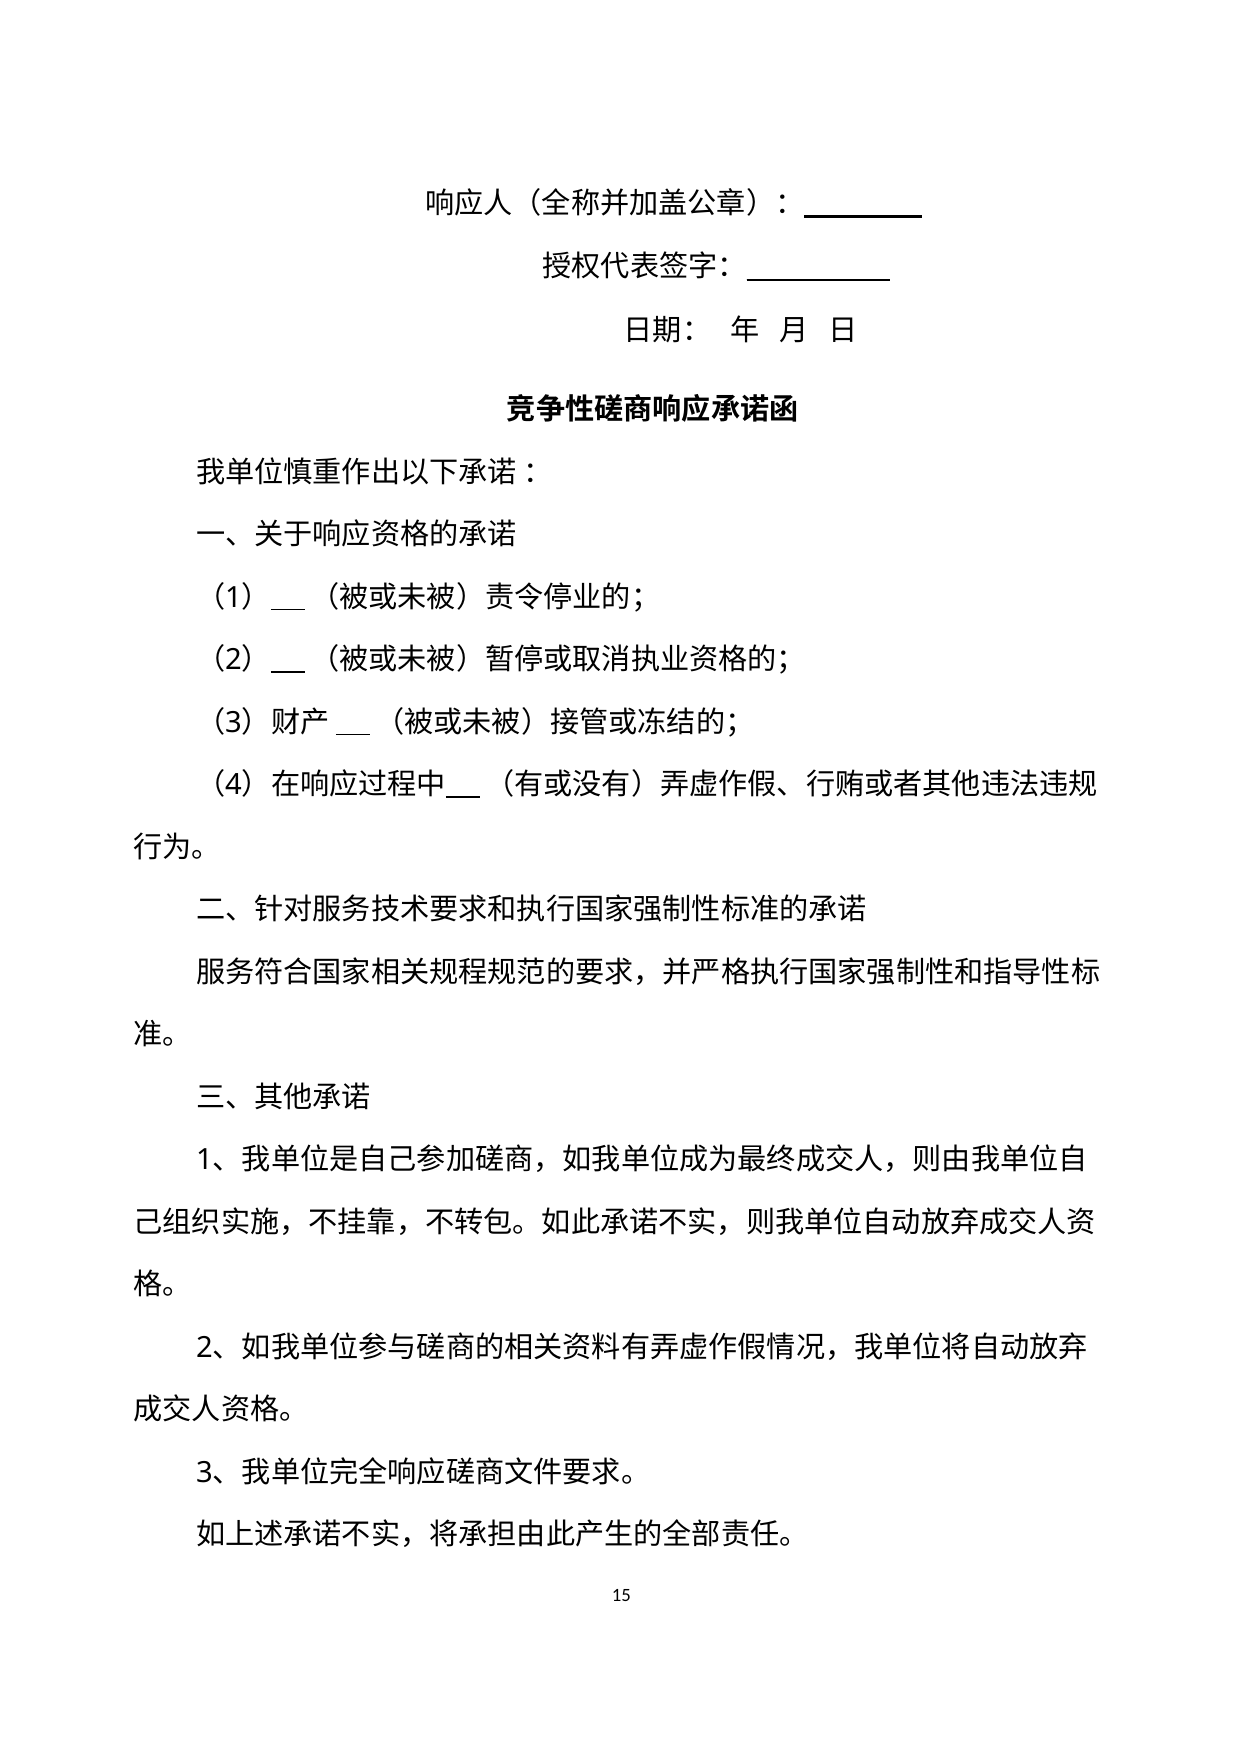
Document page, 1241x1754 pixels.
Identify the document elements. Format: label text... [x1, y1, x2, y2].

text 竞争性磋商响应承诺函 [133, 369, 1109, 432]
text 2、如我单位参与磋商的相关资料有弄虚作假情况，我单位将自动放弃成交人资格。 [133, 1307, 1109, 1432]
text （4）在响应过程中 （有或没有）弄虚作假、行贿或者其他违法违规行为。 [133, 744, 1109, 869]
text 三、其他承诺 [133, 1057, 1109, 1119]
text 我单位慎重作出以下承诺 ： [133, 432, 1109, 494]
text 服务符合国家相关规程规范的要求，并严格执行国家强制性和指导性标准。 [133, 932, 1109, 1057]
text 1、我单位是自己参加磋商，如我单位成为最终成交人，则由我单位自己组织实施，不挂靠，不转包。如此承诺不实，则我单位自动放弃成交人资格。 [133, 1119, 1109, 1307]
text 二、针对服务技术要求和执行国家强制性标准的承诺 [133, 869, 1109, 932]
text （1） （被或未被）责令停业的； [133, 557, 1109, 619]
text （3）财产 （被或未被）接管或冻结的； [133, 682, 1109, 744]
text 3、我单位完全响应磋商文件要求。 [133, 1432, 1109, 1494]
text 如上述承诺不实，将承担由此产生的全部责任。 [133, 1494, 1109, 1557]
text （2） （被或未被）暂停或取消执业资格的； [133, 619, 1109, 682]
text 一、关于响应资格的承诺 [133, 494, 1109, 557]
text 响应人（全称并加盖公章）： [133, 179, 1034, 221]
text 日期： 年 月 日 [133, 306, 1059, 348]
text 授权代表签字： [133, 243, 1034, 285]
